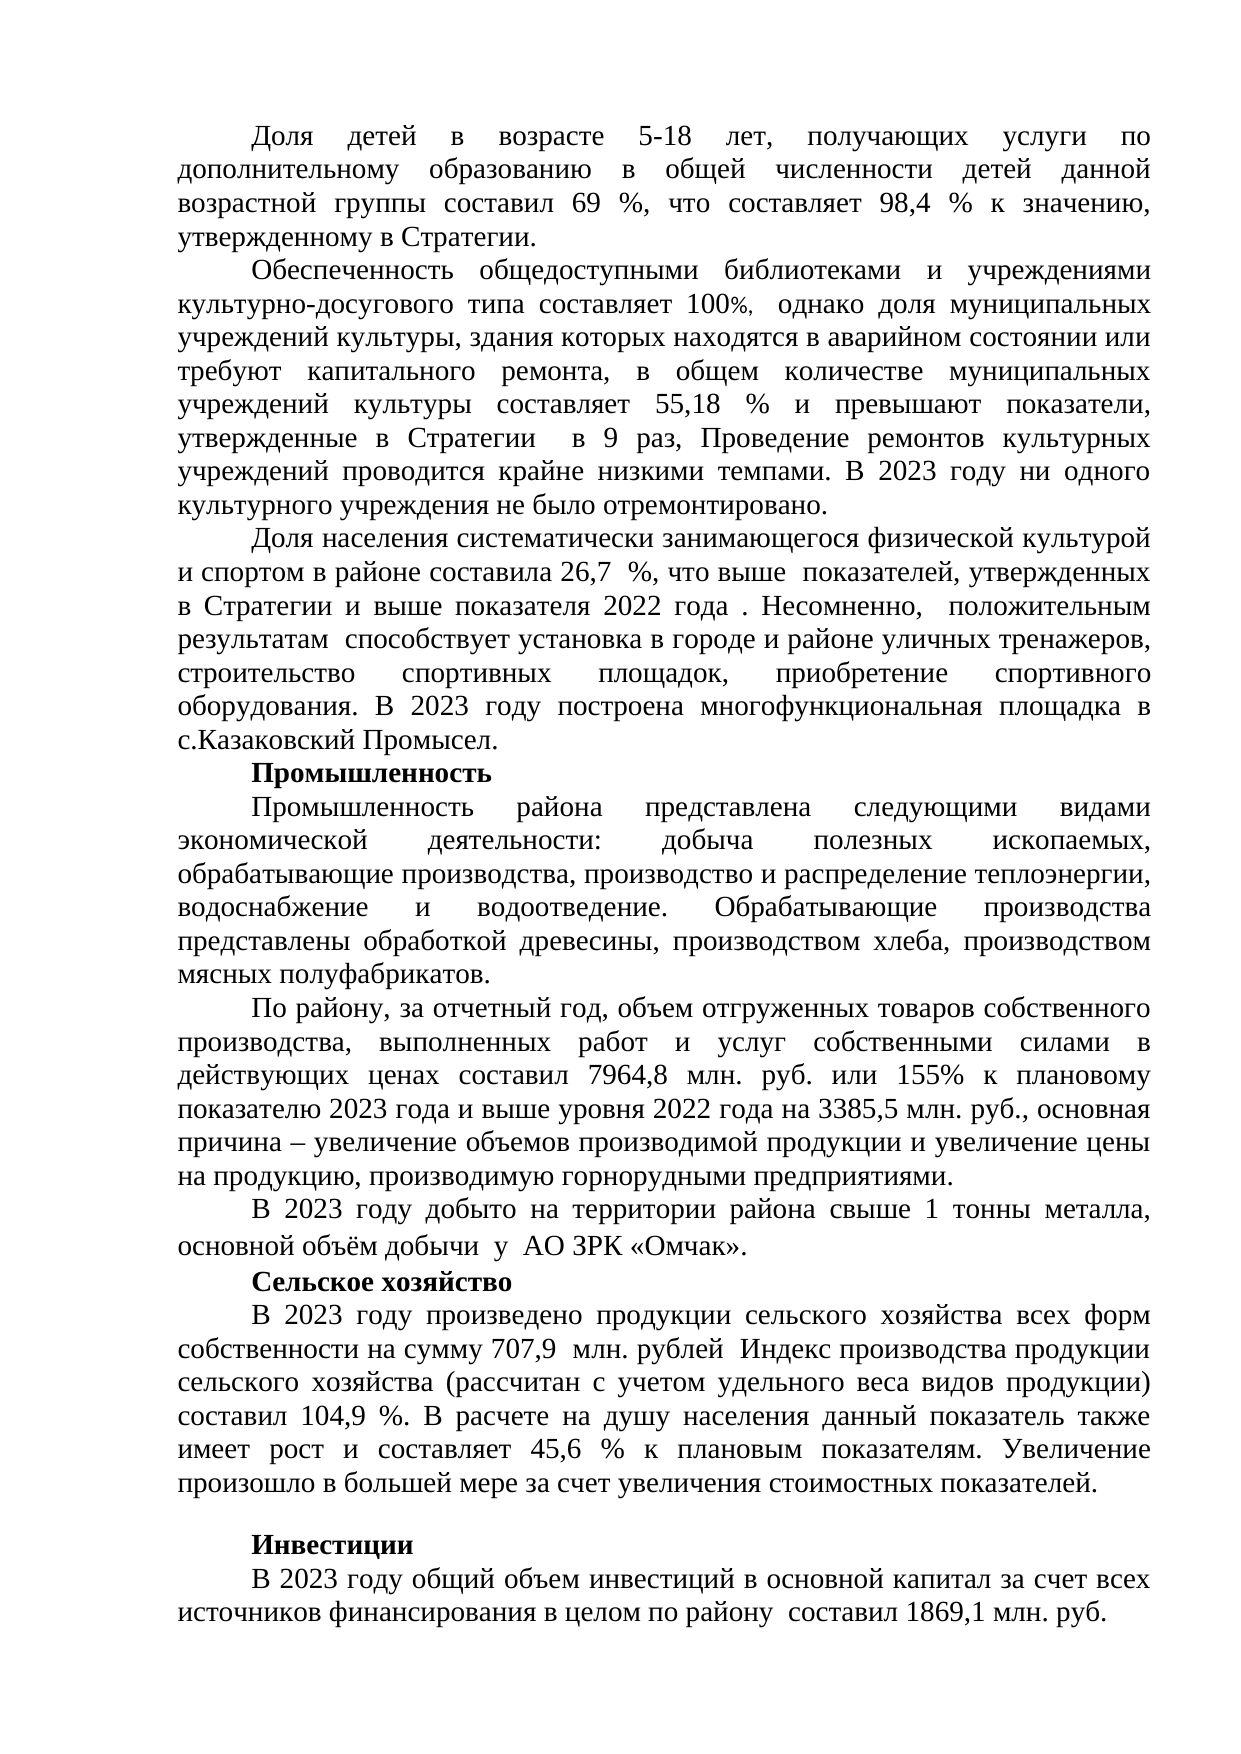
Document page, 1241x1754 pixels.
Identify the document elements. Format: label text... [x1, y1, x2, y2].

text Инвестиции [177, 1527, 1152, 1561]
text Промышленность [177, 755, 1152, 789]
text Обеспеченность общедоступными библиотеками и учреждениями культурно-досугового типа составляет 100%, однако доля муниципальных учреждений культуры, здания которых находятся в аварийном состоянии или требуют капитального ремонта, в общем количестве муниципальных учреждений культуры составляет 55,18 % и превышают показатели, утвержденные в Стратегии в 9 раз, Проведение ремонтов культурных учреждений проводится крайне низкими темпами. В 2023 году ни одного культурного учреждения не было отремонтировано. [177, 252, 1152, 521]
text Сельское хозяйство [177, 1264, 1152, 1297]
text Доля детей в возрасте 5-18 лет, получающих услуги по дополнительному образованию в общей численности детей данной возрастной группы составил 69 %, что составляет 98,4 % к значению, утвержденному в Стратегии. [177, 118, 1152, 252]
text По району, за отчетный год, объем отгруженных товаров собственного производства, выполненных работ и услуг собственными силами в действующих ценах составил 7964,8 млн. руб. или 155% к плановому показателю 2023 года и выше уровня 2022 года на 3385,5 млн. руб., основная причина – увеличение объемов производимой продукции и увеличение цены на продукцию, производимую горнорудными предприятиями. [177, 990, 1152, 1191]
text Промышленность района представлена следующими видами экономической деятельности: добыча полезных ископаемых, обрабатывающие производства, производство и распределение теплоэнергии, водоснабжение и водоотведение. Обрабатывающие производства представлены обработкой древесины, производством хлеба, производством мясных полуфабрикатов. [177, 789, 1152, 990]
text Доля населения систематически занимающегося физической культурой и спортом в районе составила 26,7 %, что выше показателей, утвержденных в Стратегии и выше показателя 2022 года . Несомненно, положительным результатам способствует установка в городе и районе уличных тренажеров, строительство спортивных площадок, приобретение спортивного оборудования. В 2023 году построена многофункциональная площадка в с.Казаковский Промысел. [177, 521, 1152, 755]
text В 2023 году общий объем инвестиций в основной капитал за счет всех источников финансирования в целом по району составил 1869,1 млн. руб. [177, 1561, 1152, 1628]
text В 2023 году добыто на территории района свыше 1 тонны металла, основной объём добычи у АО ЗРК «Омчак». [177, 1191, 1152, 1261]
text В 2023 году произведено продукции сельского хозяйства всех форм собственности на сумму 707,9 млн. рублей Индекс производства продукции сельского хозяйства (рассчитан с учетом удельного веса видов продукции) составил 104,9 %. В расчете на душу населения данный показатель также имеет рост и составляет 45,6 % к плановым показателям. Увеличение произошло в большей мере за счет увеличения стоимостных показателей. [177, 1297, 1152, 1498]
